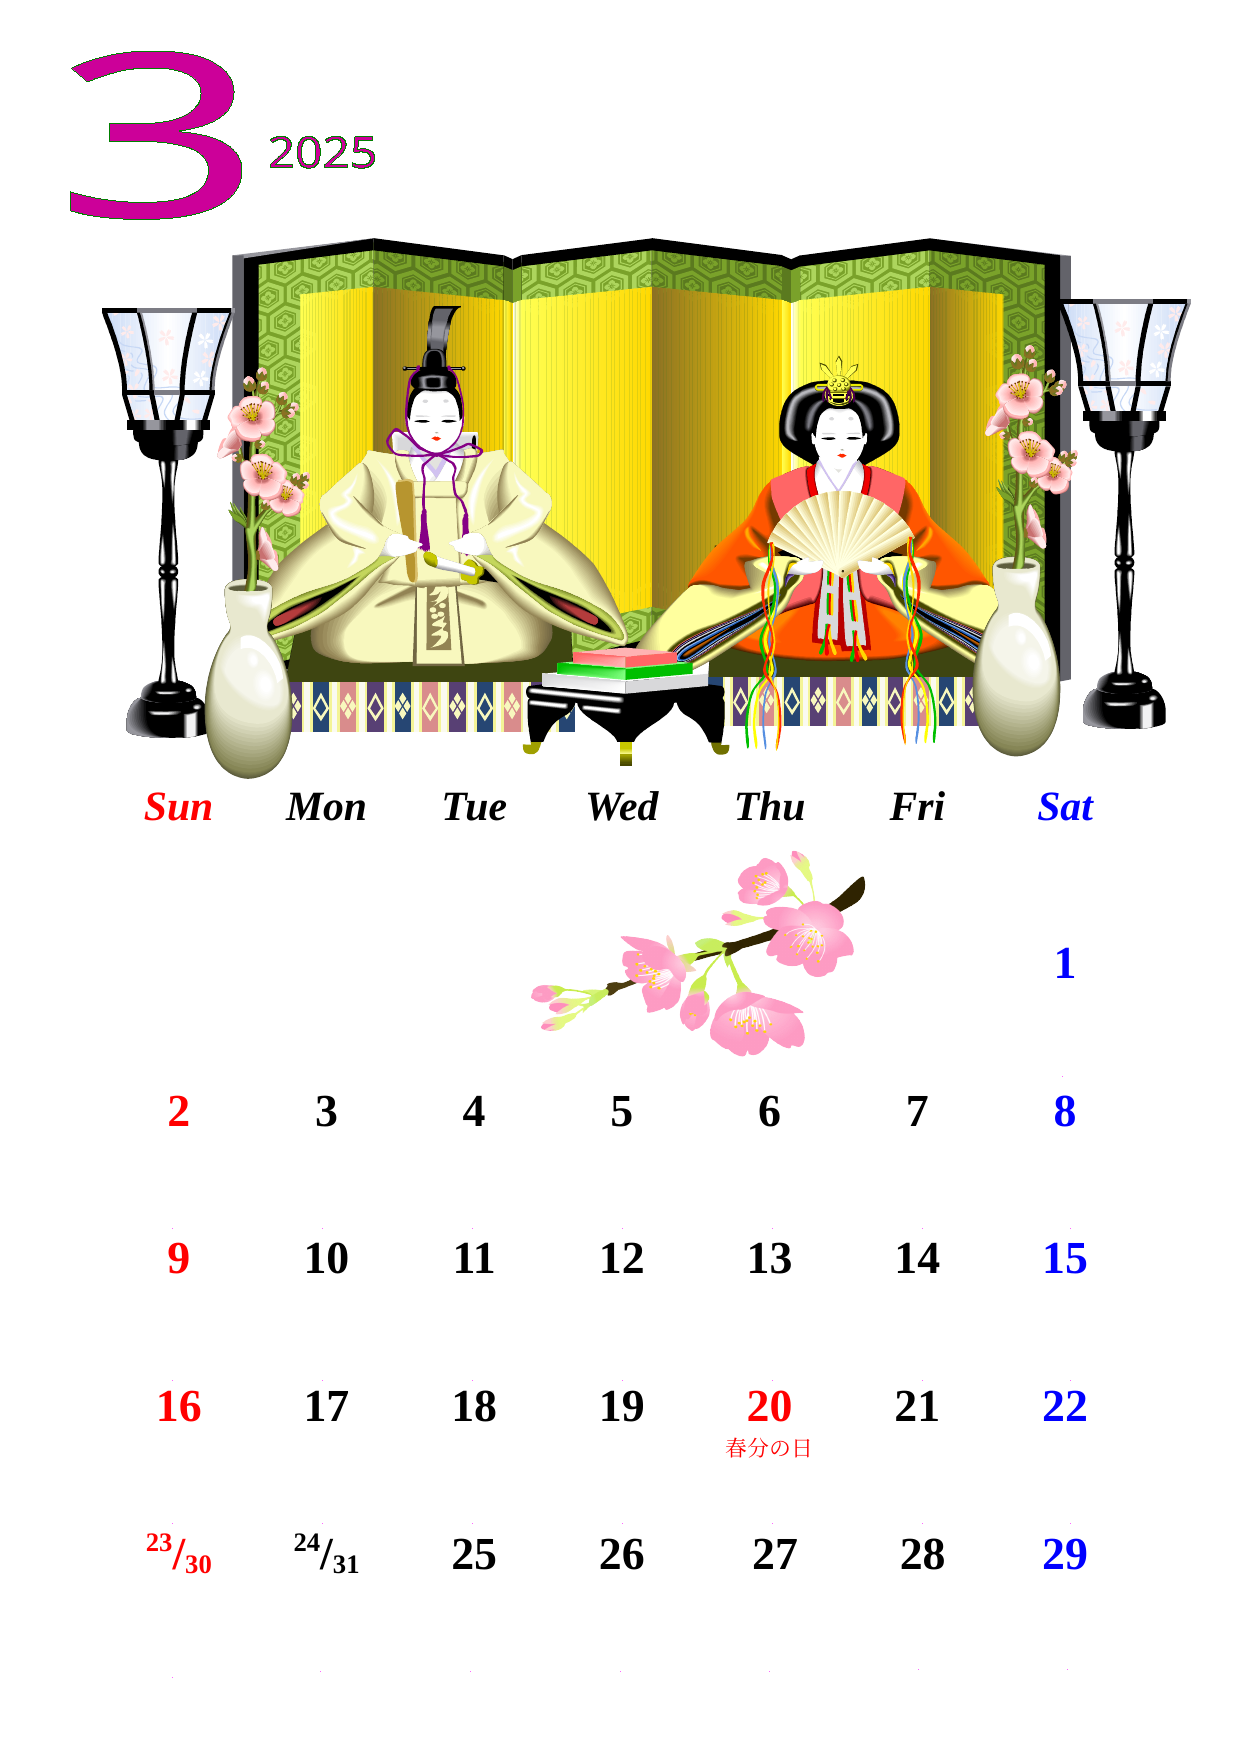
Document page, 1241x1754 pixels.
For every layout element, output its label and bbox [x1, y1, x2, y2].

picture [524, 817, 871, 1076]
